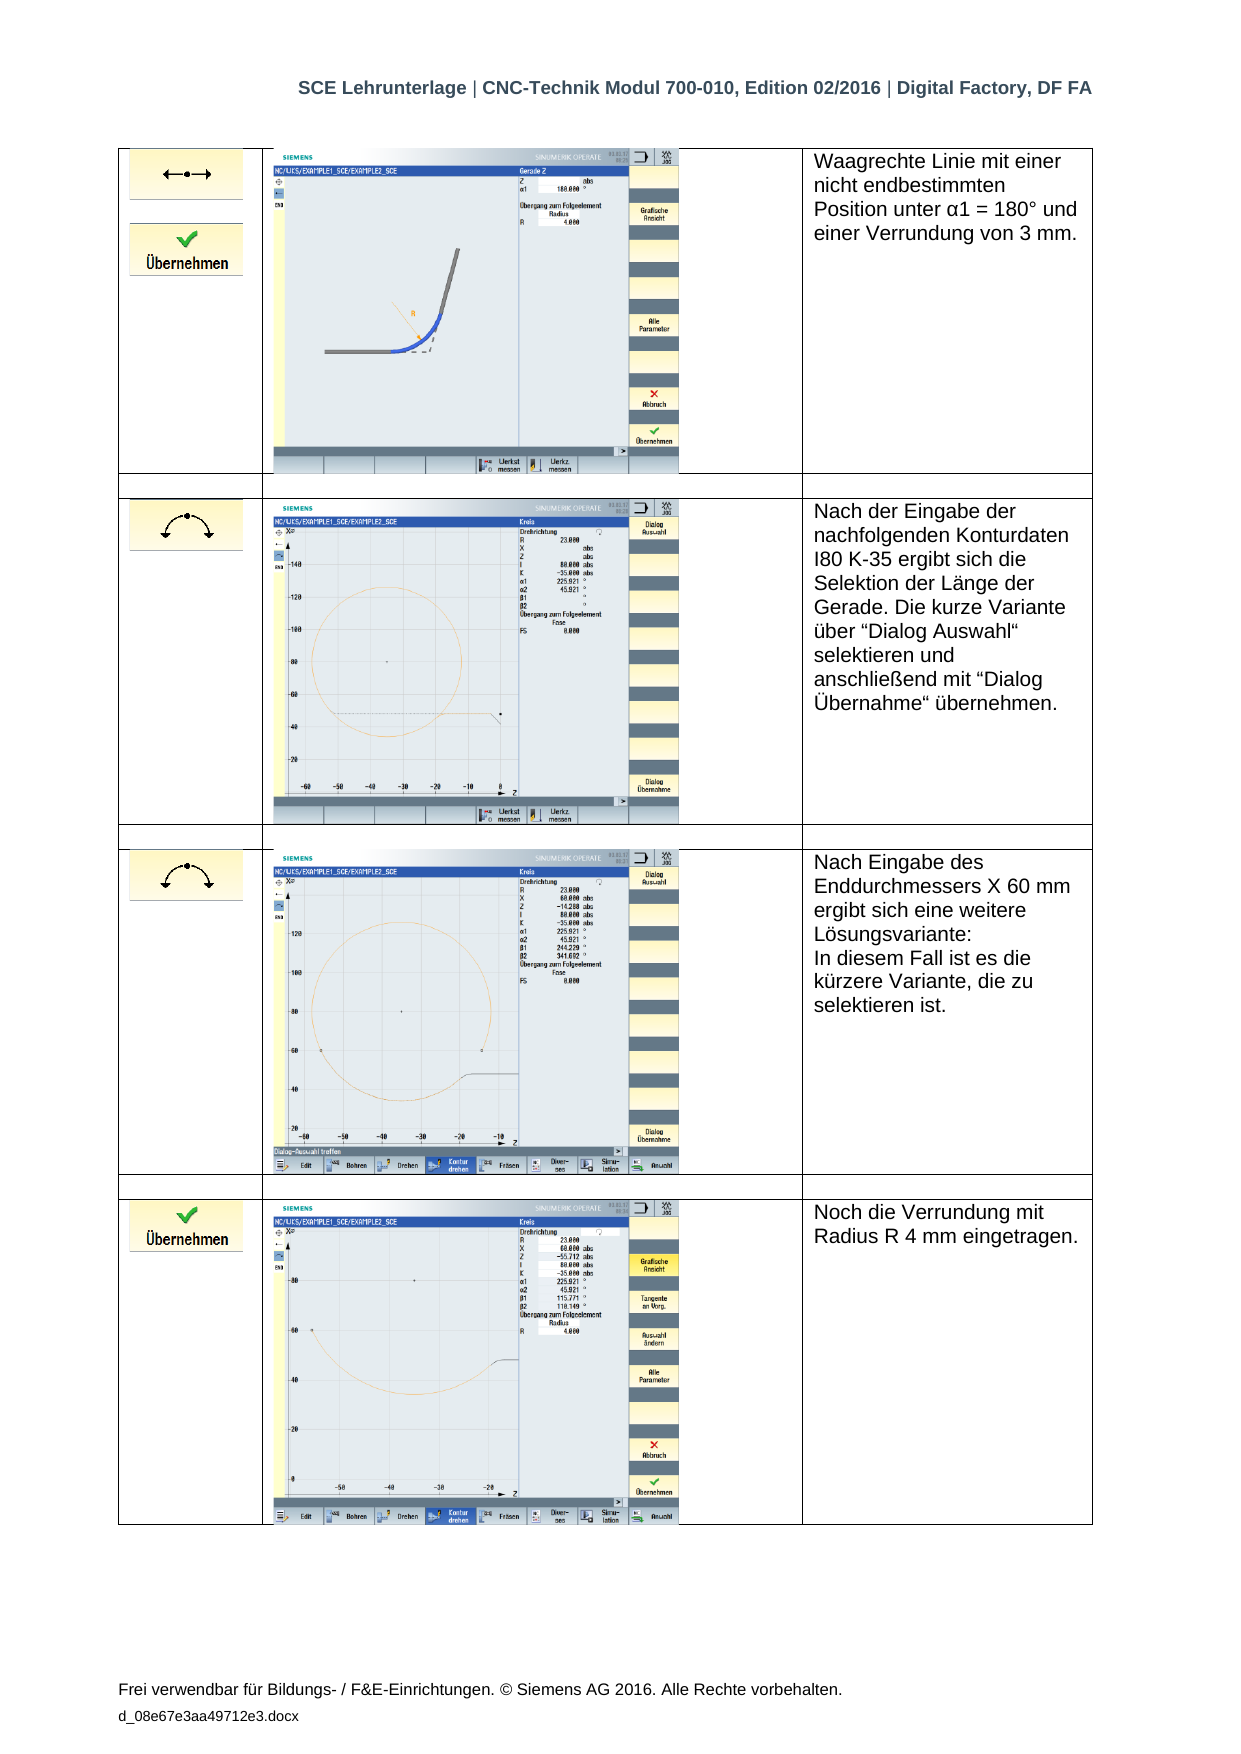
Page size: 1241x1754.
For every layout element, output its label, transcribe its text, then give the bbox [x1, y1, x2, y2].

table_cell [263, 850, 273, 1174]
picture [129, 849, 243, 901]
table_cell [119, 474, 262, 498]
table_cell [119, 850, 262, 1174]
table_cell [119, 1175, 262, 1199]
table_cell [119, 825, 262, 848]
table_cell Nach Eingabe des Enddurchmessers X 60 mm ergibt sich eine weitere Lösungsvariante: In diesem Fall ist es die kürzere Variante, die zu selektieren ist. [803, 850, 1092, 1174]
table_cell [803, 474, 1092, 498]
table_cell [119, 499, 262, 823]
picture [129, 1200, 243, 1252]
table_cell [263, 149, 273, 473]
table_cell [803, 825, 1092, 848]
picture [129, 499, 243, 551]
table_cell [679, 850, 802, 1174]
table_cell [679, 499, 802, 823]
picture [273, 1200, 679, 1525]
table_cell [263, 474, 802, 498]
table_cell [263, 825, 802, 848]
table_cell [803, 1175, 1092, 1199]
picture [273, 499, 679, 824]
table_cell [119, 1200, 262, 1524]
table_cell [119, 149, 262, 473]
table_cell Waagrechte Linie mit einer nicht endbestimmten Position unter α1 = 180° und einer Verrundung von 3 mm. [803, 149, 1092, 473]
table_cell [263, 1200, 273, 1524]
table_cell [263, 1175, 802, 1199]
table_cell Noch die Verrundung mit Radius R 4 mm eingetragen. [803, 1200, 1092, 1524]
picture [129, 148, 243, 200]
picture [273, 148, 679, 474]
table_cell Nach der Eingabe der nachfolgenden Konturdaten I80 K-35 ergibt sich die Selektion der Länge der Gerade. Die kurze Variante über “Dialog Auswahl“ selektieren und anschließend mit “Dialog Übernahme“ übernehmen. [803, 499, 1092, 823]
picture [129, 223, 243, 276]
table_cell [679, 149, 802, 473]
table_cell [679, 1200, 802, 1524]
table_cell [263, 499, 273, 823]
picture [273, 849, 679, 1174]
